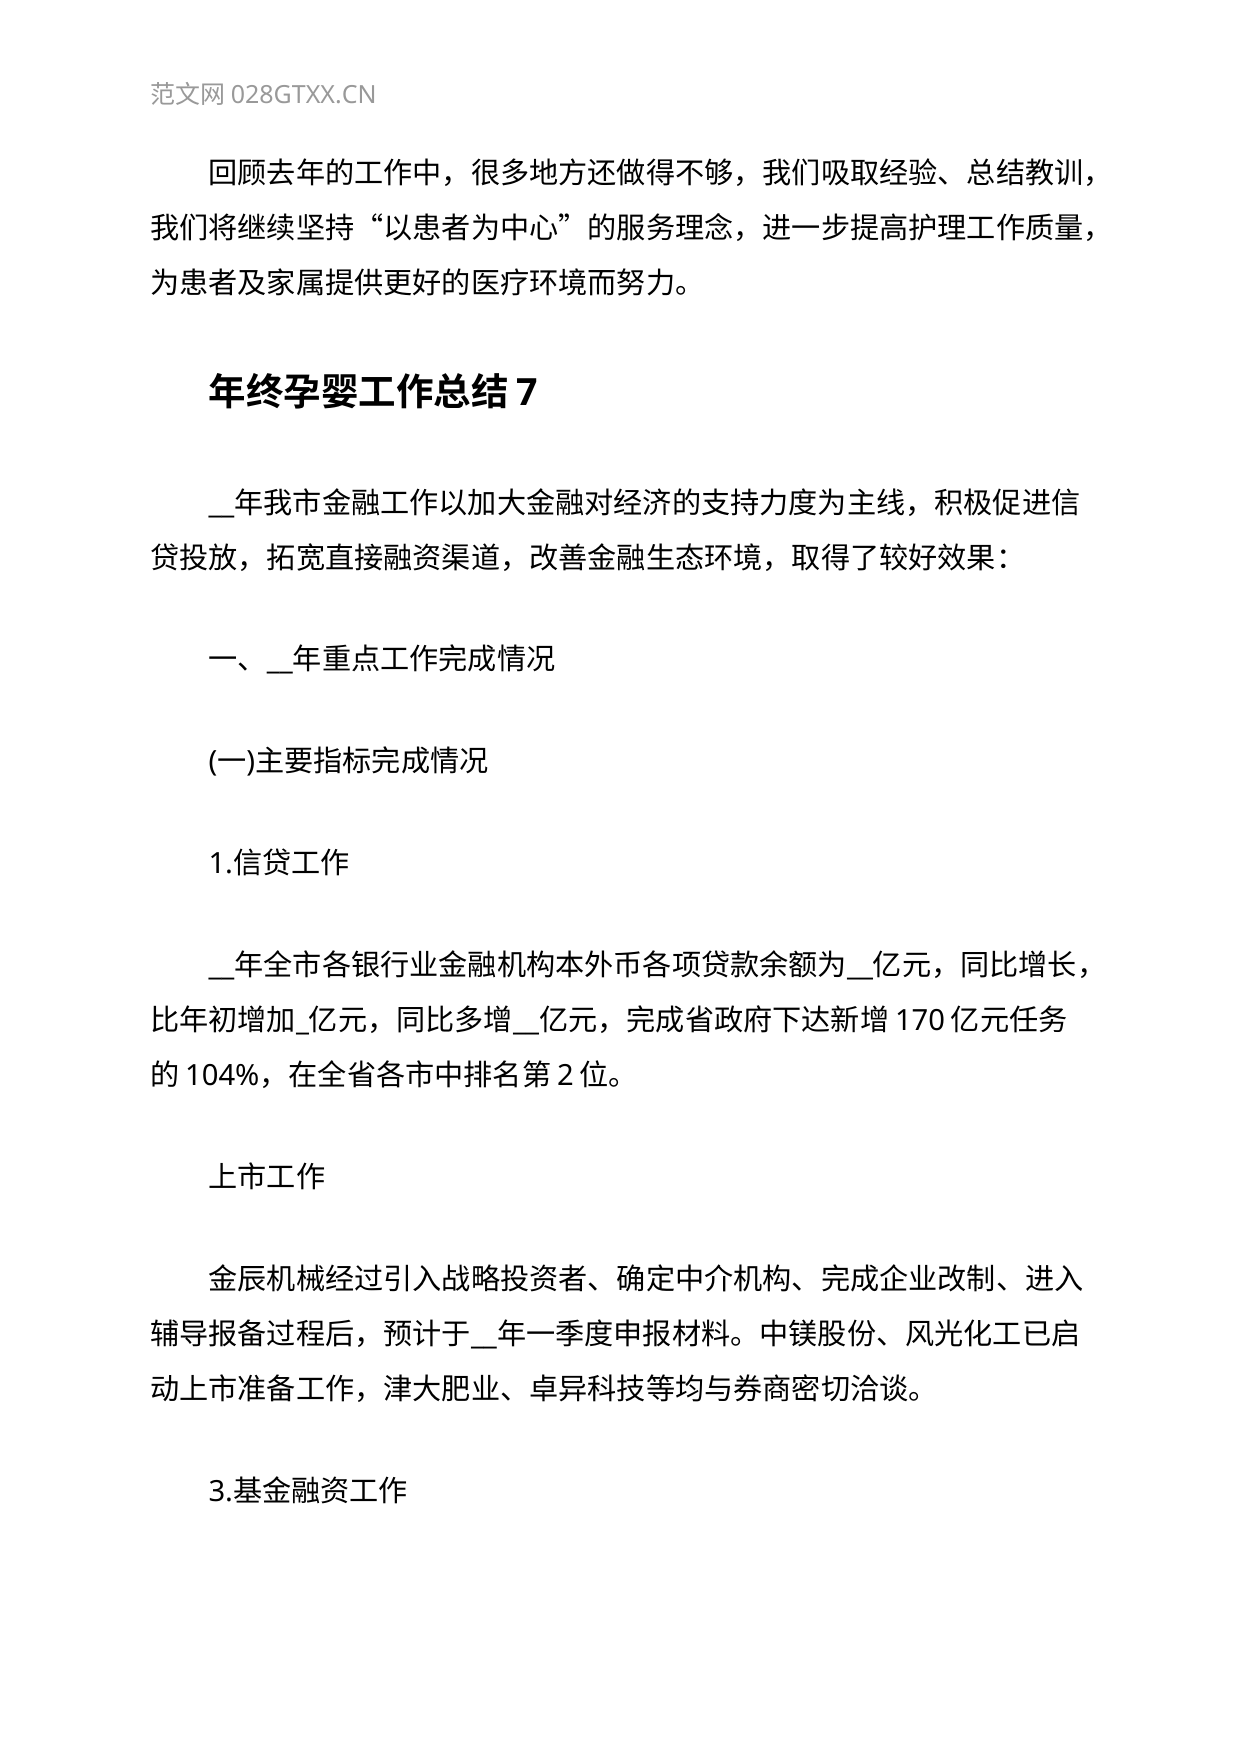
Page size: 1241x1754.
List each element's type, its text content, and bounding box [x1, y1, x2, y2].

text 一、__年重点工作完成情况 [150, 636, 1090, 678]
text 3.基金融资工作 [150, 1467, 1090, 1510]
text __年全市各银行业金融机构本外币各项贷款余额为__亿元，同比增长，比年初增加_亿元，同比多增__亿元，完成省政府下达新增170亿元任务的104%，在全省各市中排名第2位。 [150, 942, 1090, 1094]
text 年终孕婴工作总结7 [150, 362, 1090, 416]
text 回顾去年的工作中，很多地方还做得不够，我们吸取经验、总结教训，我们将继续坚持“以患者为中心”的服务理念，进一步提高护理工作质量，为患者及家属提供更好的医疗环境而努力。 [150, 150, 1090, 302]
text __年我市金融工作以加大金融对经济的支持力度为主线，积极促进信贷投放，拓宽直接融资渠道，改善金融生态环境，取得了较好效果： [150, 479, 1090, 576]
text 金辰机械经过引入战略投资者、确定中介机构、完成企业改制、进入辅导报备过程后，预计于__年一季度申报材料。中镁股份、风光化工已启动上市准备工作，津大肥业、卓异科技等均与券商密切洽谈。 [150, 1256, 1090, 1408]
text 上市工作 [150, 1154, 1090, 1196]
text 1.信贷工作 [150, 840, 1090, 882]
text (一)主要指标完成情况 [150, 738, 1090, 780]
